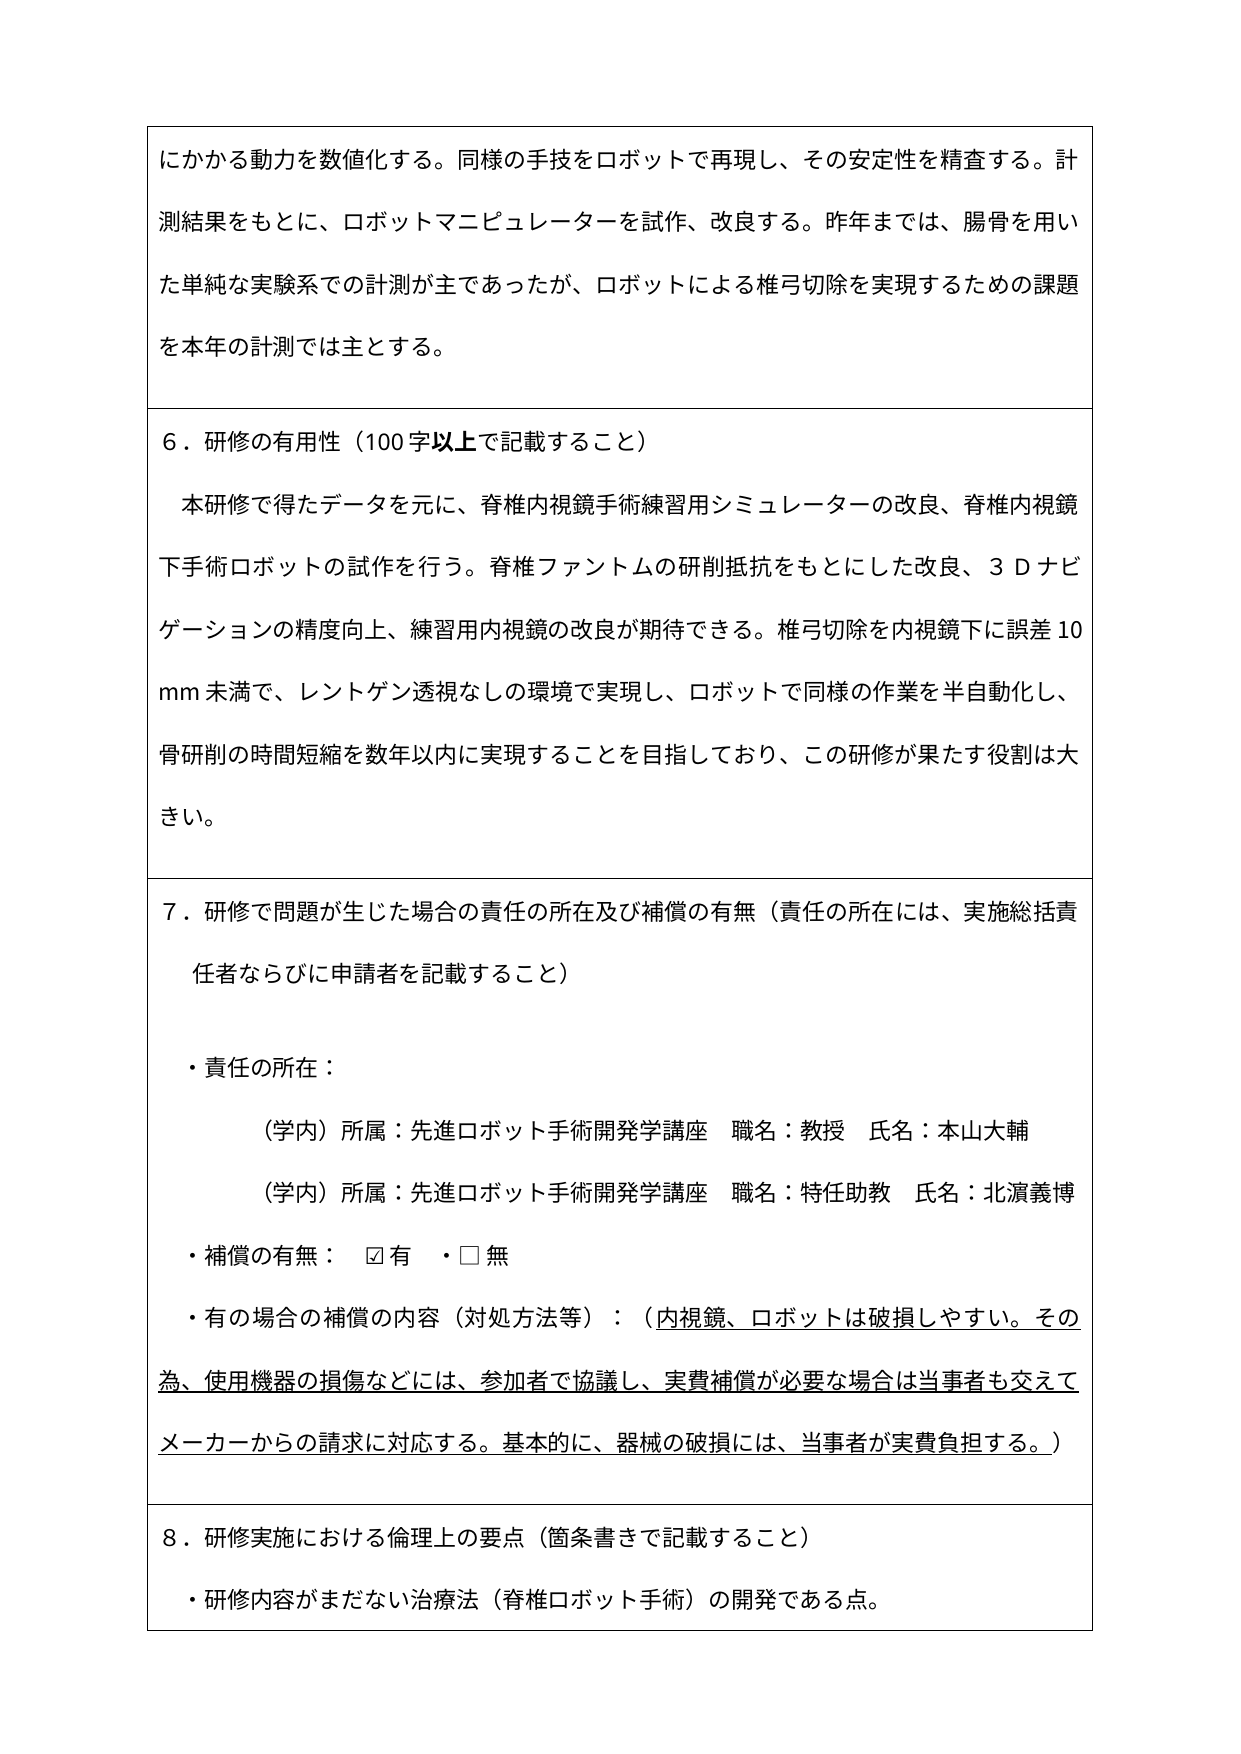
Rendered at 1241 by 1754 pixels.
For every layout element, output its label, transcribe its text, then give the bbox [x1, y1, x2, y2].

table_cell ７．研修で問題が生じた場合の責任の所在及び補償の有無（責任の所在には、実施総括責任者ならびに申請者を記載すること） ・責任の所在： （学内）所属：先進ロボット手術開発学講座 職名：教授 氏名：本山大輔 （学内）所属：先進ロボット手術開発学講座 職名：特任助教 氏名：北濵義博 ・補償の有無： ☑︎ 有 ・□ 無 ・有の場合の補償の内容（対処方法等）：（内視鏡、ロボットは破損しやすい。その為、使用機器の損傷などには、参加者で協議し、実費補償が必要な場合は当事者も交えてメーカーからの請求に対応する。基本的に、器械の破損には、当事者が実費負担する。） [148, 879, 1092, 1504]
table_cell ６．研修の有用性（100字以上で記載すること） 本研修で得たデータを元に、脊椎内視鏡手術練習用シミュレーターの改良、脊椎内視鏡下手術ロボットの試作を行う。脊椎ファントムの研削抵抗をもとにした改良、３Dナビゲーションの精度向上、練習用内視鏡の改良が期待できる。椎弓切除を内視鏡下に誤差10mm未満で、レントゲン透視なしの環境で実現し、ロボットで同様の作業を半自動化し、骨研削の時間短縮を数年以内に実現することを目指しており、この研修が果たす役割は大きい。 [148, 409, 1092, 878]
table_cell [148, 1505, 1092, 1630]
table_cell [148, 127, 1092, 408]
